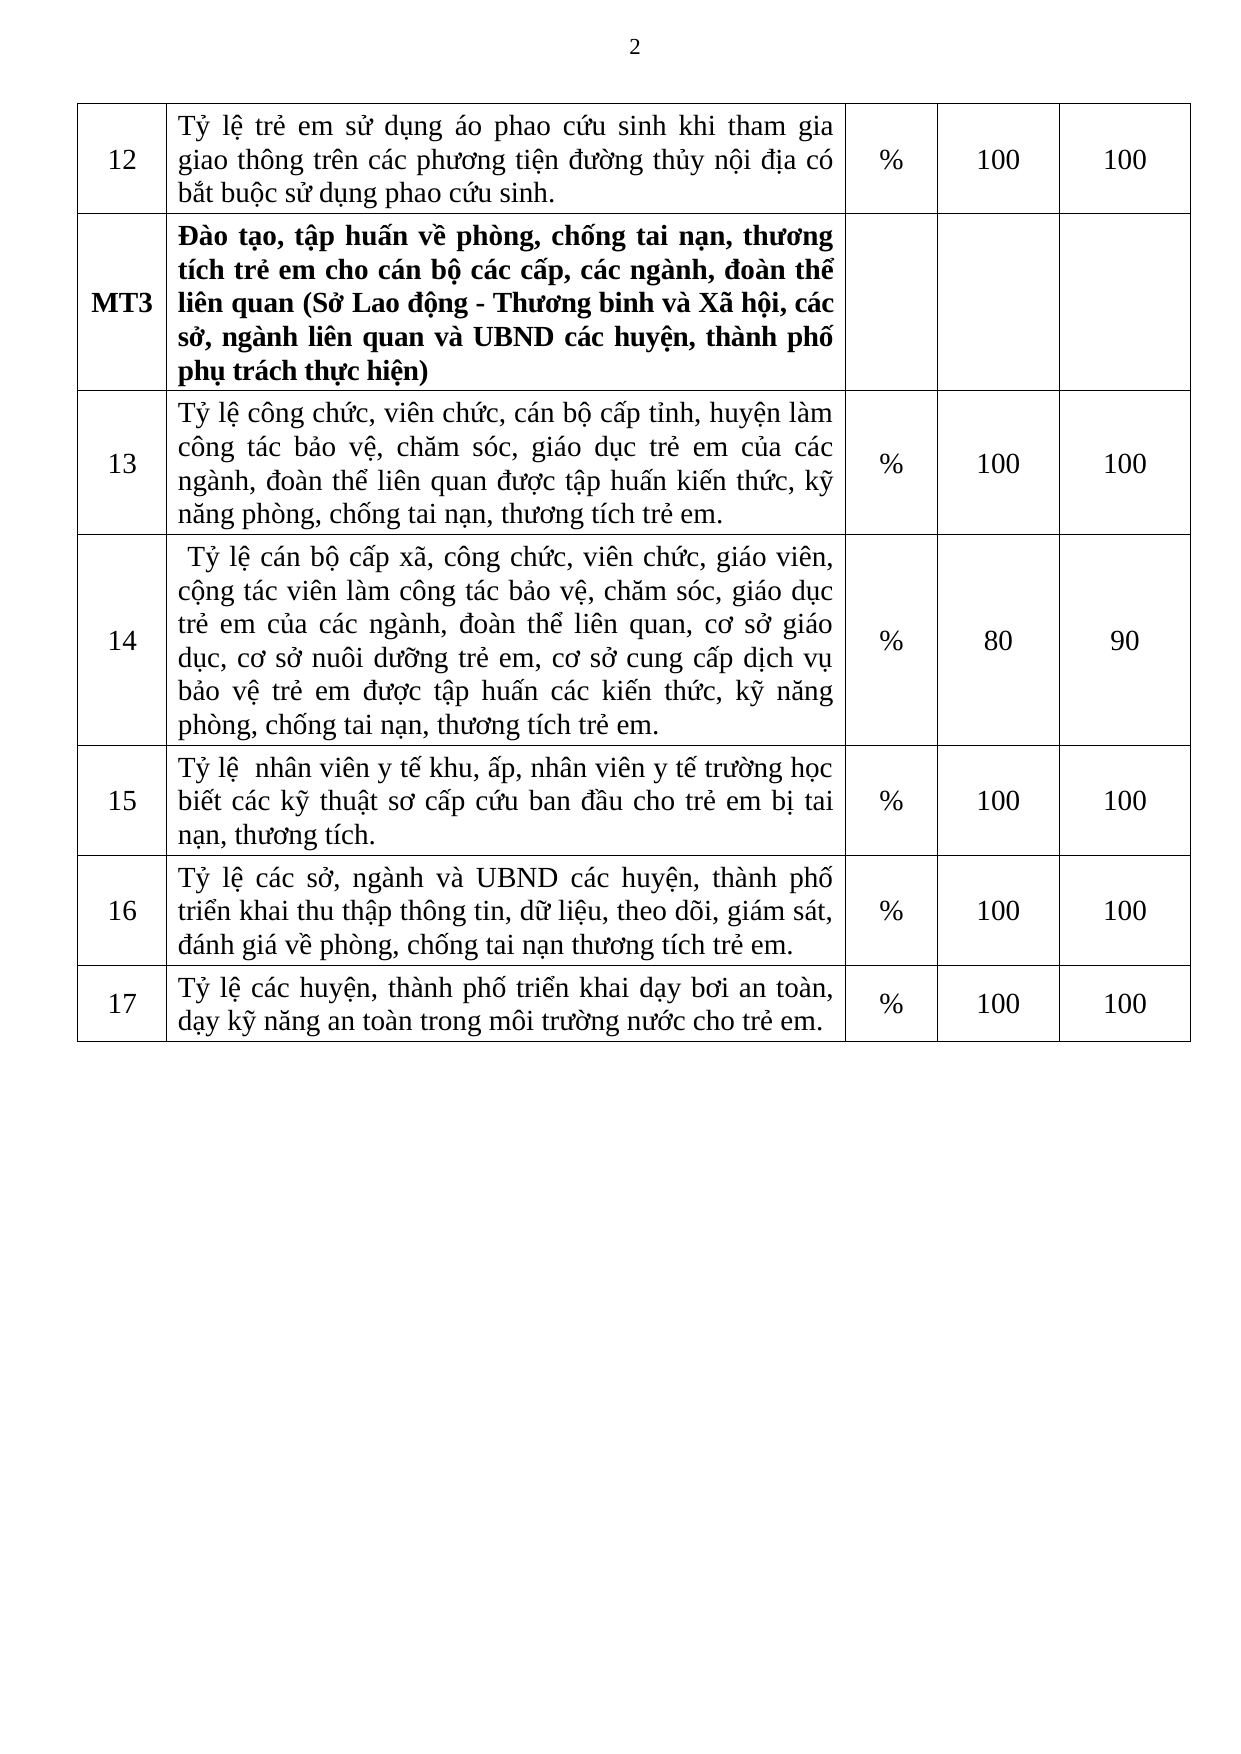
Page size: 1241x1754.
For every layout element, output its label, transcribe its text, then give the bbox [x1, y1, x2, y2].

table_cell 14 [78, 535, 166, 744]
table_cell 16 [78, 856, 166, 964]
table_cell 13 [78, 391, 166, 534]
table_cell 100 [1060, 391, 1190, 534]
table_cell Đào tạo, tập huấn về phòng, chống tai nạn, thương tích trẻ em cho cán bộ các cấp, các ngành, đoàn thể liên quan (Sở Lao động - Thương binh và Xã hội, các sở, ngành liên quan và UBND các huyện, thành phố phụ trách thực hiện) [167, 214, 845, 390]
table_cell 100 [938, 856, 1059, 964]
table_cell 100 [938, 746, 1059, 854]
table_cell Tỷ lệ trẻ em sử dụng áo phao cứu sinh khi tham gia giao thông trên các phương tiện đường thủy nội địa có bắt buộc sử dụng phao cứu sinh. [167, 104, 845, 213]
table_cell % [846, 966, 937, 1041]
table_cell 12 [78, 104, 166, 213]
table_cell MT3 [78, 214, 166, 390]
table_cell Tỷ lệ các sở, ngành và UBND các huyện, thành phố triển khai thu thập thông tin, dữ liệu, theo dõi, giám sát, đánh giá về phòng, chống tai nạn thương tích trẻ em. [167, 856, 845, 964]
table_cell [938, 214, 1059, 390]
table_cell 100 [938, 391, 1059, 534]
table_cell % [846, 856, 937, 964]
table_cell Tỷ lệ cán bộ cấp xã, công chức, viên chức, giáo viên, cộng tác viên làm công tác bảo vệ, chăm sóc, giáo dục trẻ em của các ngành, đoàn thể liên quan, cơ sở giáo dục, cơ sở nuôi dưỡng trẻ em, cơ sở cung cấp dịch vụ bảo vệ trẻ em được tập huấn các kiến thức, kỹ năng phòng, chống tai nạn, thương tích trẻ em. [167, 535, 845, 744]
table_cell 100 [1060, 104, 1190, 213]
table_cell 15 [78, 746, 166, 854]
table_cell 100 [1060, 856, 1190, 964]
table_cell % [846, 535, 937, 744]
table_cell % [846, 391, 937, 534]
table_cell [846, 214, 937, 390]
table_cell % [846, 104, 937, 213]
table_cell 17 [78, 966, 166, 1041]
table_cell [1060, 214, 1190, 390]
table_cell 100 [938, 966, 1059, 1041]
table_cell Tỷ lệ các huyện, thành phố triển khai dạy bơi an toàn, dạy kỹ năng an toàn trong môi trường nước cho trẻ em. [167, 966, 845, 1041]
table_cell 100 [1060, 966, 1190, 1041]
table_cell Tỷ lệ nhân viên y tế khu, ấp, nhân viên y tế trường học biết các kỹ thuật sơ cấp cứu ban đầu cho trẻ em bị tai nạn, thương tích. [167, 746, 845, 854]
table_cell Tỷ lệ công chức, viên chức, cán bộ cấp tỉnh, huyện làm công tác bảo vệ, chăm sóc, giáo dục trẻ em của các ngành, đoàn thể liên quan được tập huấn kiến thức, kỹ năng phòng, chống tai nạn, thương tích trẻ em. [167, 391, 845, 534]
table_cell 100 [1060, 746, 1190, 854]
table_cell 90 [1060, 535, 1190, 744]
table_cell % [846, 746, 937, 854]
table_cell 100 [938, 104, 1059, 213]
table_cell 80 [938, 535, 1059, 744]
